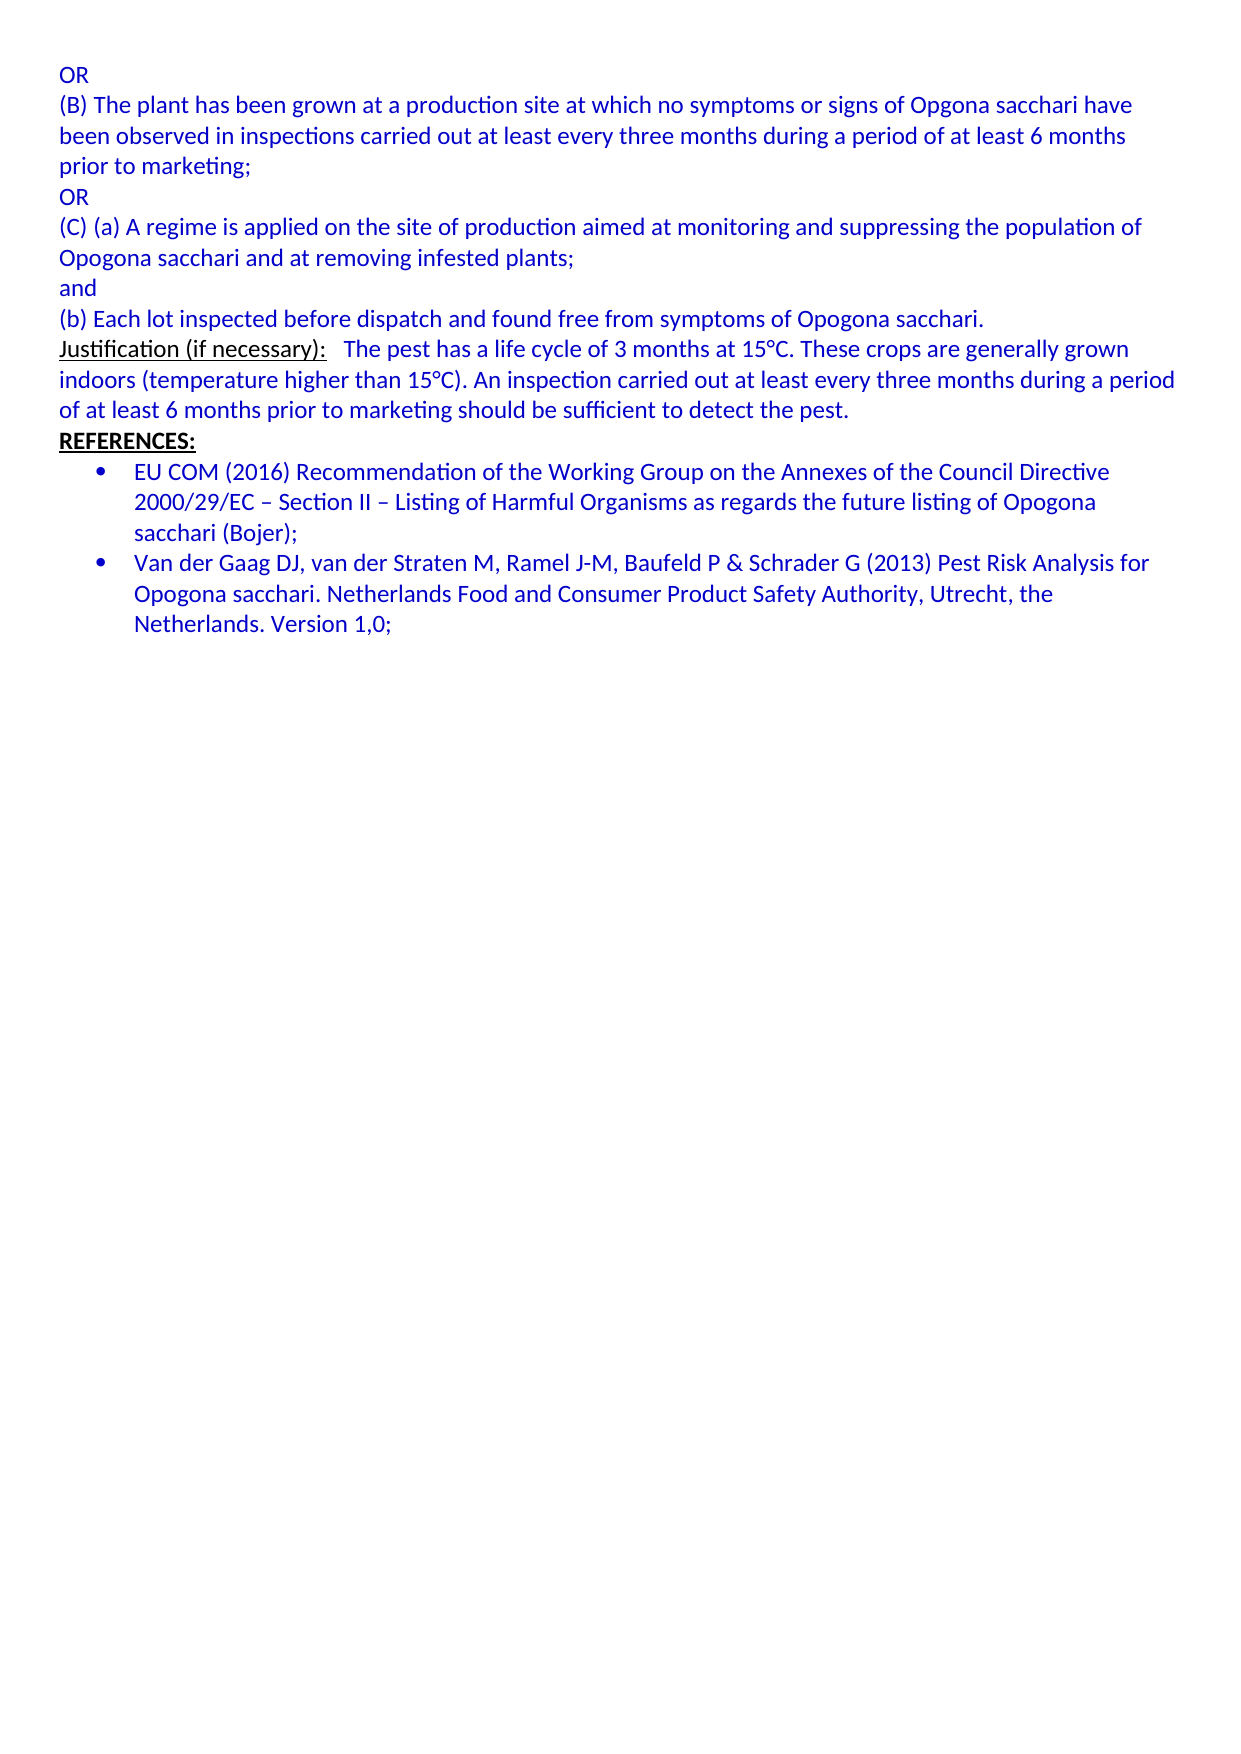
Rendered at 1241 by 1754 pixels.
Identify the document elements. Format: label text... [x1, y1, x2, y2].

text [59, 59, 1181, 456]
list Van der Gaag DJ, van der Straten M, Ramel J-M, Baufeld P & Schrader G (2013) Pest Risk Analysis for Opogona sacchari. Netherlands Food and Consumer Product Safety Authority, Utrecht, the Netherlands. Version 1,0; [96, 547, 1181, 639]
list EU COM (2016) Recommendation of the Working Group on the Annexes of the Council Directive 2000/29/EC – Section II – Listing of Harmful Organisms as regards the future listing of Opogona sacchari (Bojer); [96, 456, 1181, 547]
